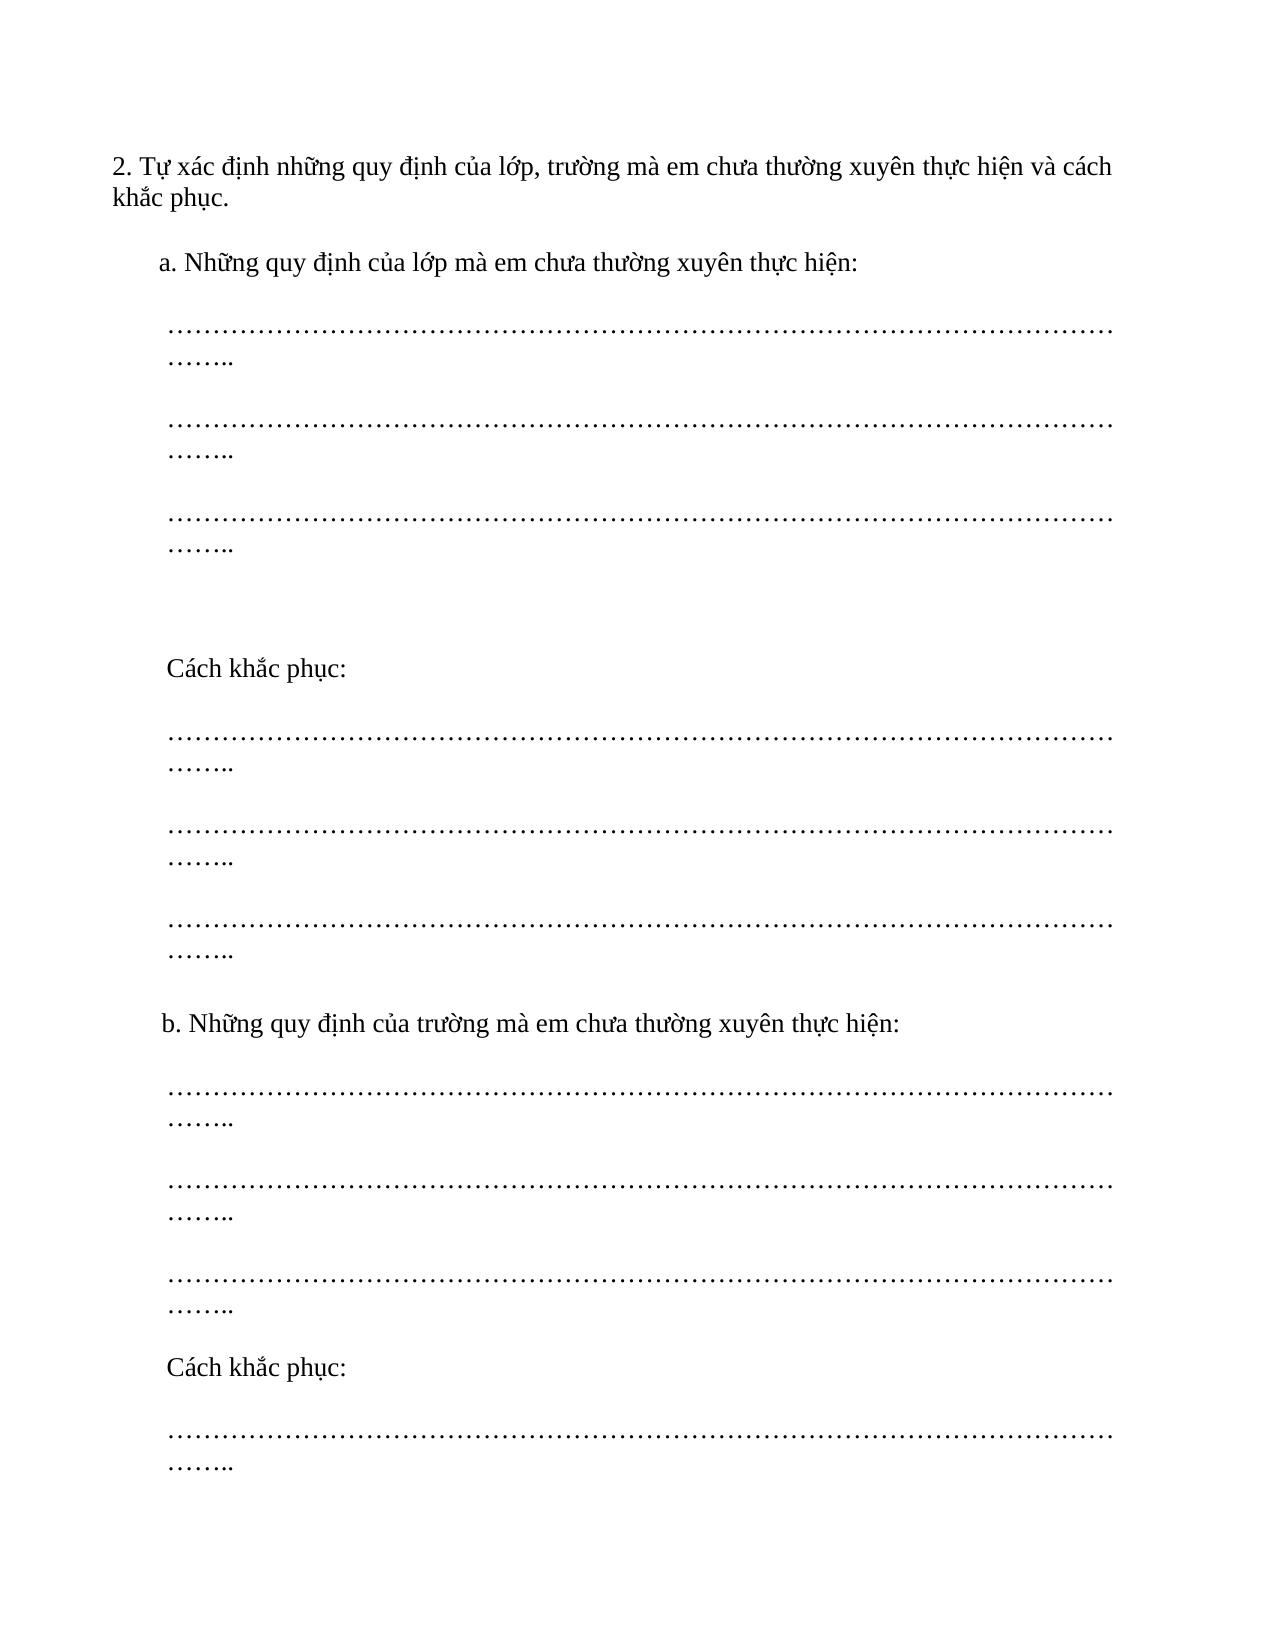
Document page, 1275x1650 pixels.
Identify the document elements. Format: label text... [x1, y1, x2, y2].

text a. Những quy định của lớp mà em chưa thường xuyên thực hiện: [158, 246, 1016, 277]
text ………………………………………………………………………………………………….. [166, 1163, 1125, 1226]
text ………………………………………………………………………………………………….. [166, 308, 1125, 371]
text ………………………………………………………………………………………………….. [166, 809, 1125, 871]
text Cách khắc phục: [166, 1351, 1125, 1382]
text ………………………………………………………………………………………………….. [166, 715, 1125, 777]
text 2. Tự xác định những quy định của lớp, trường mà em chưa thường xuyên thực hiện và cách khắc phục. [112, 150, 1146, 212]
text ………………………………………………………………………………………………….. [166, 1257, 1125, 1319]
text Cách khắc phục: [166, 652, 1125, 683]
text ………………………………………………………………………………………………….. [166, 496, 1125, 558]
text b. Những quy định của trường mà em chưa thường xuyên thực hiện: [161, 1007, 1060, 1038]
text ………………………………………………………………………………………………….. [166, 402, 1125, 464]
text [166, 1414, 1125, 1476]
text ………………………………………………………………………………………………….. [166, 902, 1125, 965]
text ………………………………………………………………………………………………….. [166, 1070, 1125, 1132]
